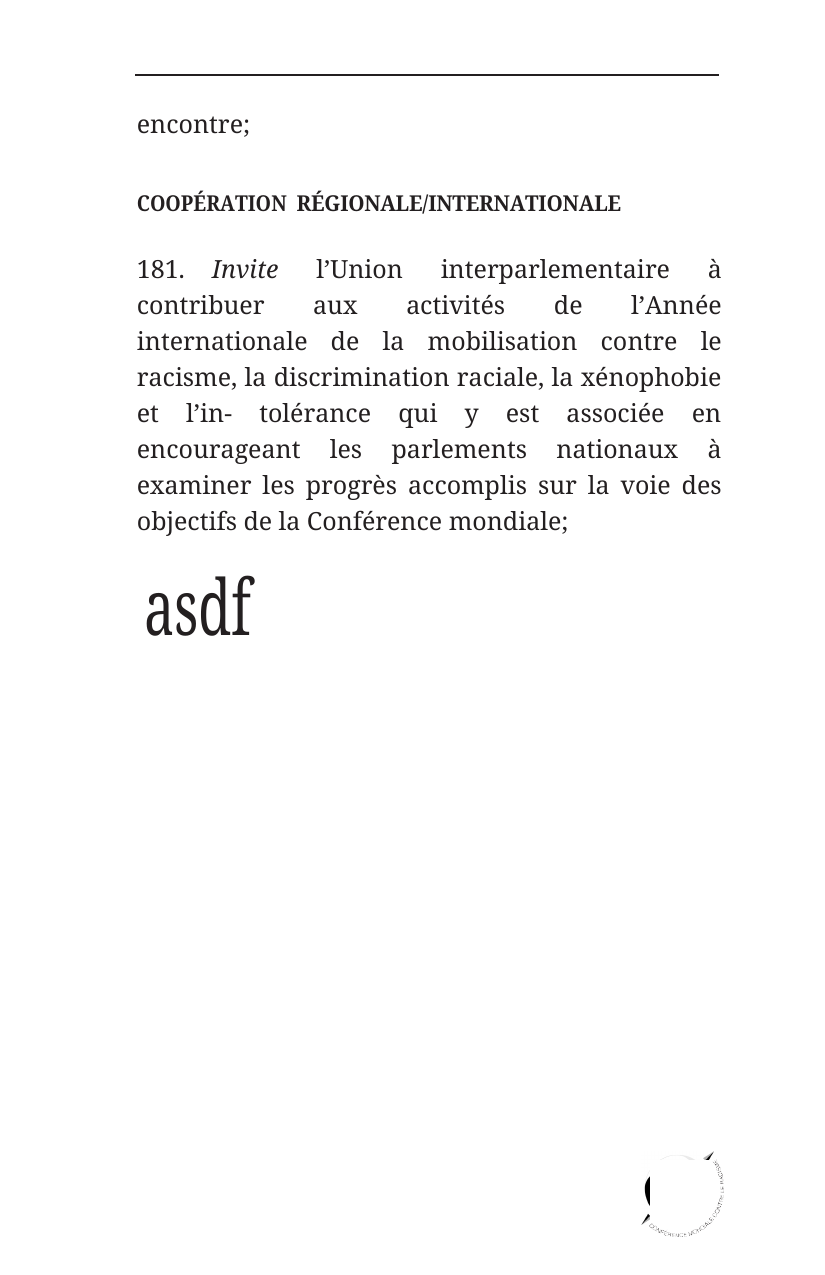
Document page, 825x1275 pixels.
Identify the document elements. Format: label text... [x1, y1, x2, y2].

list Invite l’Union interparlementaire à contribuer aux activités de l’Année internationale de la mobilisation contre le racisme, la discrimination raciale, la xénophobie et l’in- tolérance qui y est associée en encourageant les parlements nationaux à examiner les progrès accomplis sur la voie des objectifs de la Conférence mondiale; [137, 252, 722, 538]
text COOPÉRATION RÉGIONALE/INTERNATIONALE [137, 188, 773, 218]
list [137, 106, 722, 140]
subtitle asdf [144, 573, 773, 651]
picture [641, 1151, 724, 1237]
